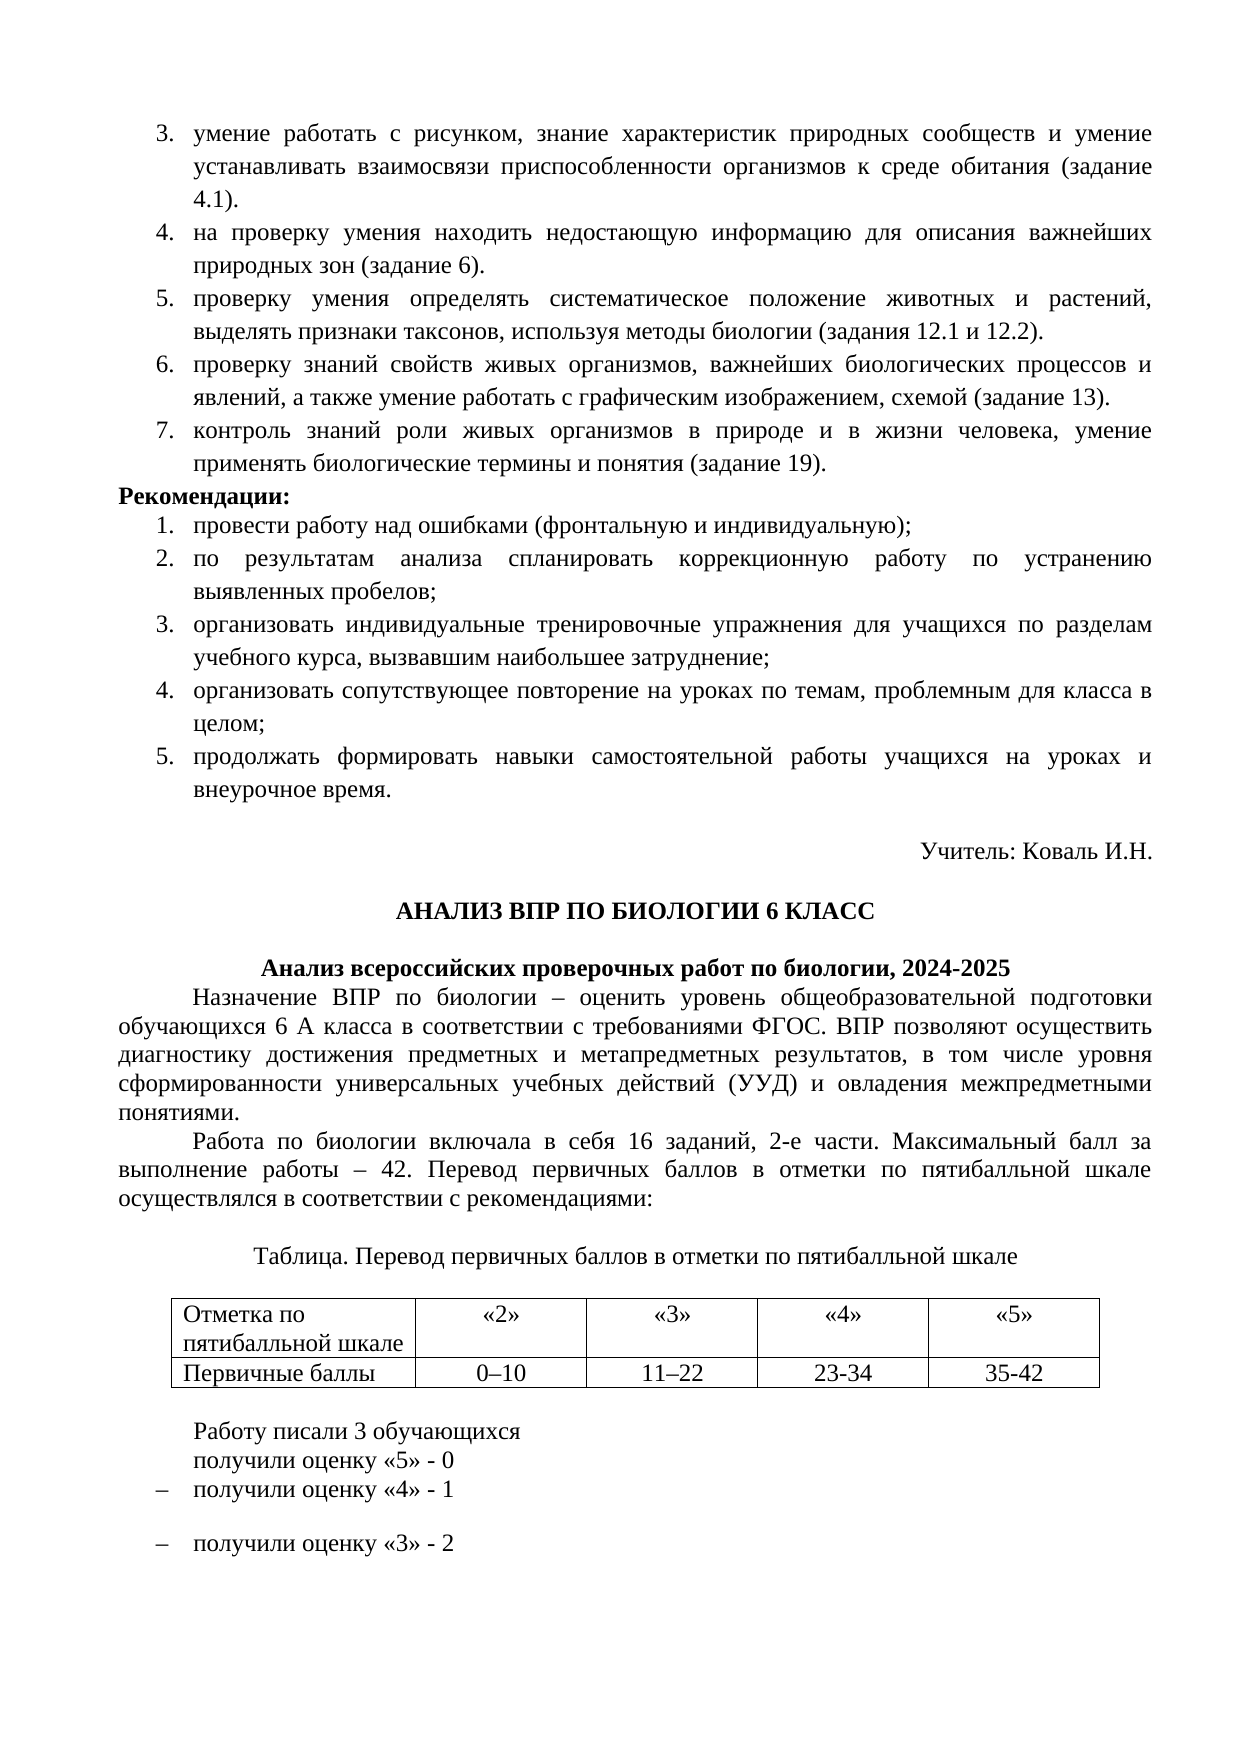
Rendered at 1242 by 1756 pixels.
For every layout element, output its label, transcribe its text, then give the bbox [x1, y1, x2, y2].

list контроль знаний роли живых организмов в природе и в жизни человека, умение применять биологические термины и понятия (задание 19). [156, 415, 1153, 477]
text получили оценку «5» - 0 [118, 1445, 1153, 1474]
table_cell 35-42 [929, 1358, 1099, 1387]
list получили оценку «4» - 1 [156, 1474, 1153, 1503]
text Таблица. Перевод первичных баллов в отметки по пятибалльной шкале [118, 1241, 1153, 1269]
list проверку умения определять систематическое положение животных и растений, выделять признаки таксонов, используя методы биологии (задания 12.1 и 12.2). [156, 283, 1153, 345]
text Назначение ВПР по биологии – оценить уровень общеобразовательной подготовки обучающихся 6 А класса в соответствии с требованиями ФГОС. ВПР позволяют осуществить диагностику достижения предметных и метапредметных результатов, в том числе уровня сформированности универсальных учебных действий (УУД) и овладения межпредметными понятиями. [118, 982, 1153, 1126]
table_header «3» [587, 1299, 757, 1357]
table_cell 0–10 [416, 1358, 586, 1387]
list умение работать с рисунком, знание характеристик природных сообществ и умение устанавливать взаимосвязи приспособленности организмов к среде обитания (задание 4.1). [156, 118, 1153, 213]
text Работу писали 3 обучающихся [118, 1416, 1153, 1445]
list по результатам анализа спланировать коррекционную работу по устранению выявленных пробелов; [156, 543, 1153, 605]
table_cell 11–22 [587, 1358, 757, 1387]
table_cell Первичные баллы [172, 1358, 415, 1387]
text Анализ всероссийских проверочных работ по биологии, 2024-2025 [118, 953, 1153, 982]
table_cell 23-34 [758, 1358, 928, 1387]
text Рекомендации: [118, 481, 1153, 510]
text АНАЛИЗ ВПР ПО БИОЛОГИИ 6 КЛАСС [118, 896, 1153, 924]
table_header Отметка по пятибалльной шкале [172, 1299, 415, 1357]
list организовать индивидуальные тренировочные упражнения для учащихся по разделам учебного курса, вызвавшим наибольшее затруднение; [156, 609, 1153, 671]
table_header «4» [758, 1299, 928, 1357]
list на проверку умения находить недостающую информацию для описания важнейших природных зон (задание 6). [156, 217, 1153, 279]
list проверку знаний свойств живых организмов, важнейших биологических процессов и явлений, а также умение работать с графическим изображением, схемой (задание 13). [156, 349, 1153, 411]
list продолжать формировать навыки самостоятельной работы учащихся на уроках и внеурочное время. [156, 741, 1153, 803]
text Учитель: Коваль И.Н. [118, 836, 1153, 865]
list провести работу над ошибками (фронтальную и индивидуальную); [156, 510, 1153, 539]
list получили оценку «3» - 2 [156, 1528, 1153, 1557]
list организовать сопутствующее повторение на уроках по темам, проблемным для класса в целом; [156, 675, 1153, 737]
table_header «2» [416, 1299, 586, 1357]
table_header «5» [929, 1299, 1099, 1357]
text Работа по биологии включала в себя 16 заданий, 2-е части. Максимальный балл за выполнение работы – 42. Перевод первичных баллов в отметки по пятибалльной шкале осуществлялся в соответствии с рекомендациями: [118, 1126, 1153, 1212]
